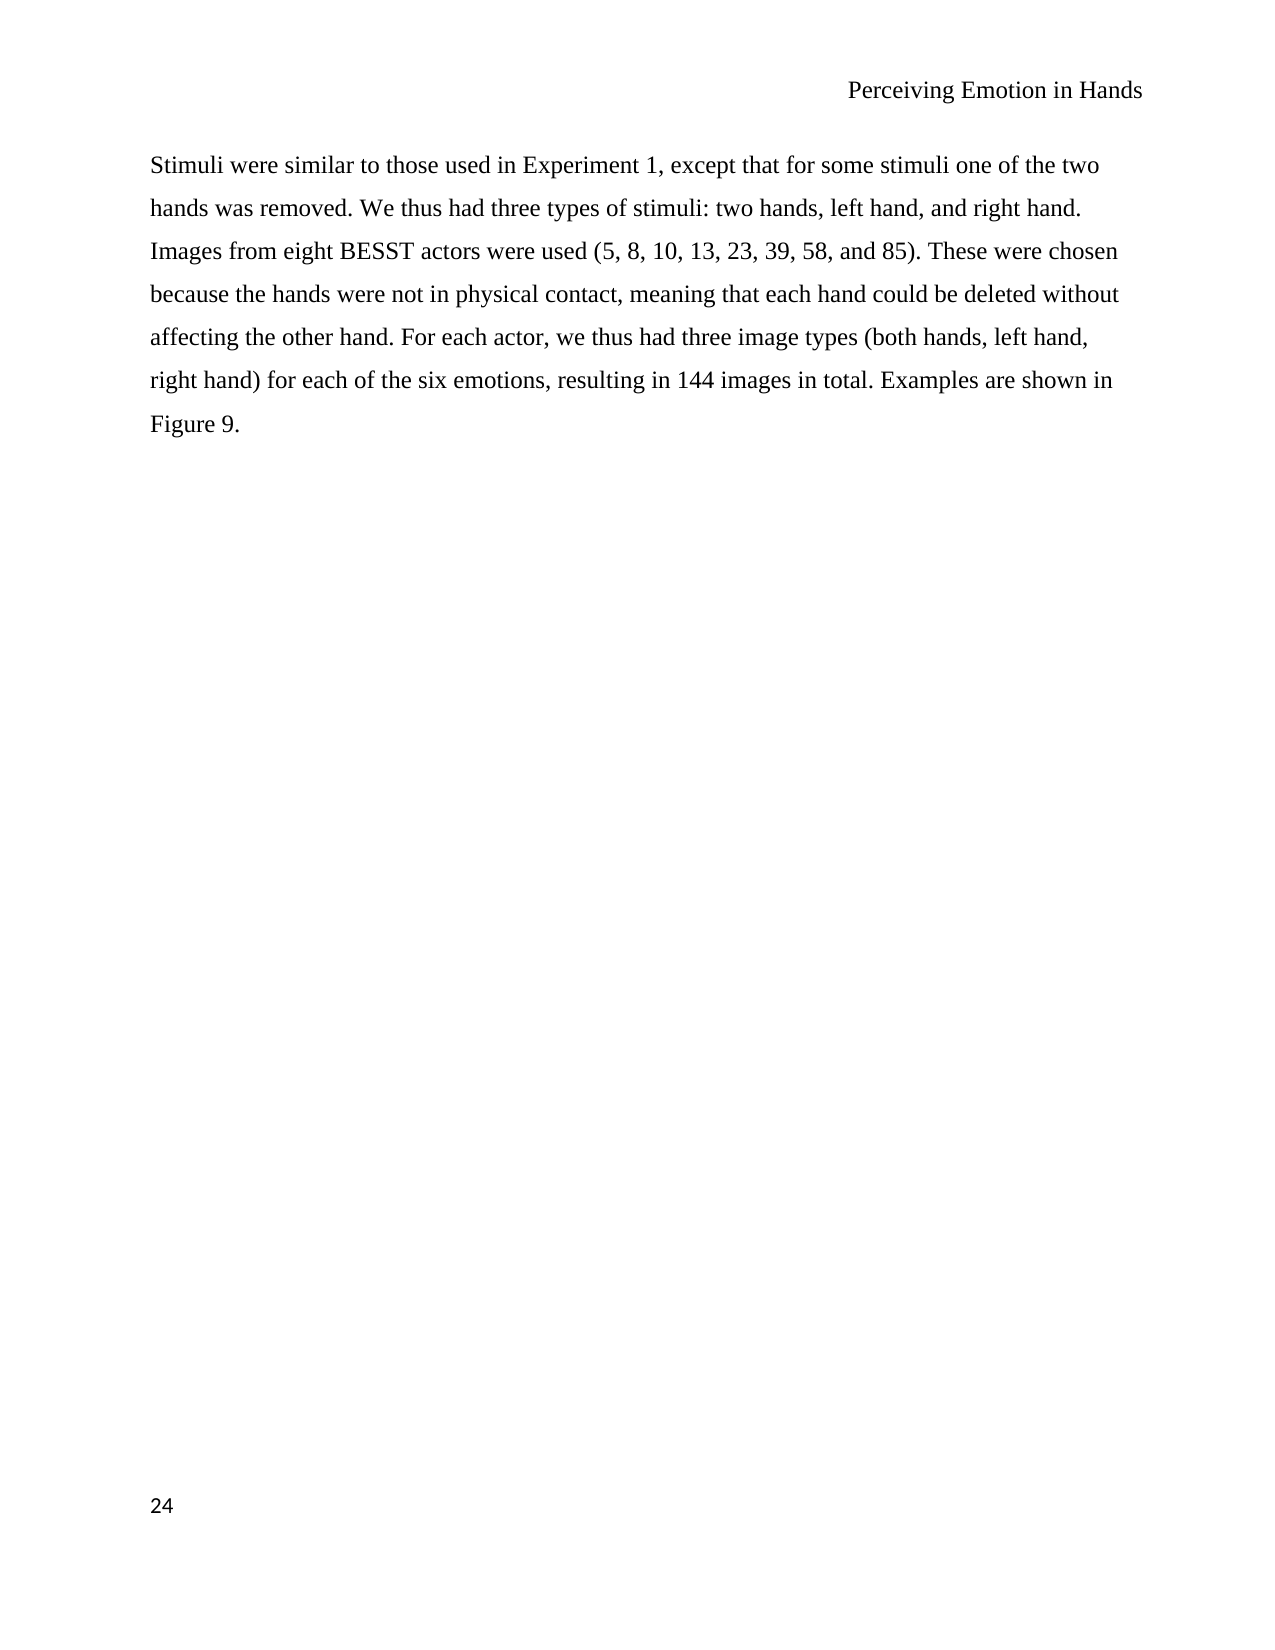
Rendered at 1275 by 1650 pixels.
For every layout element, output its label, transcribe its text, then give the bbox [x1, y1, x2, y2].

text Stimuli were similar to those used in Experiment 1, except that for some stimuli one of the two hands was removed. We thus had three types of stimuli: two hands, left hand, and right hand. Images from eight BESST actors were used (5, 8, 10, 13, 23, 39, 58, and 85). These were chosen because the hands were not in physical contact, meaning that each hand could be deleted without affecting the other hand. For each actor, we thus had three image types (both hands, left hand, right hand) for each of the six emotions, resulting in 144 images in total. Examples are shown in Figure 9. [150, 150, 1125, 437]
